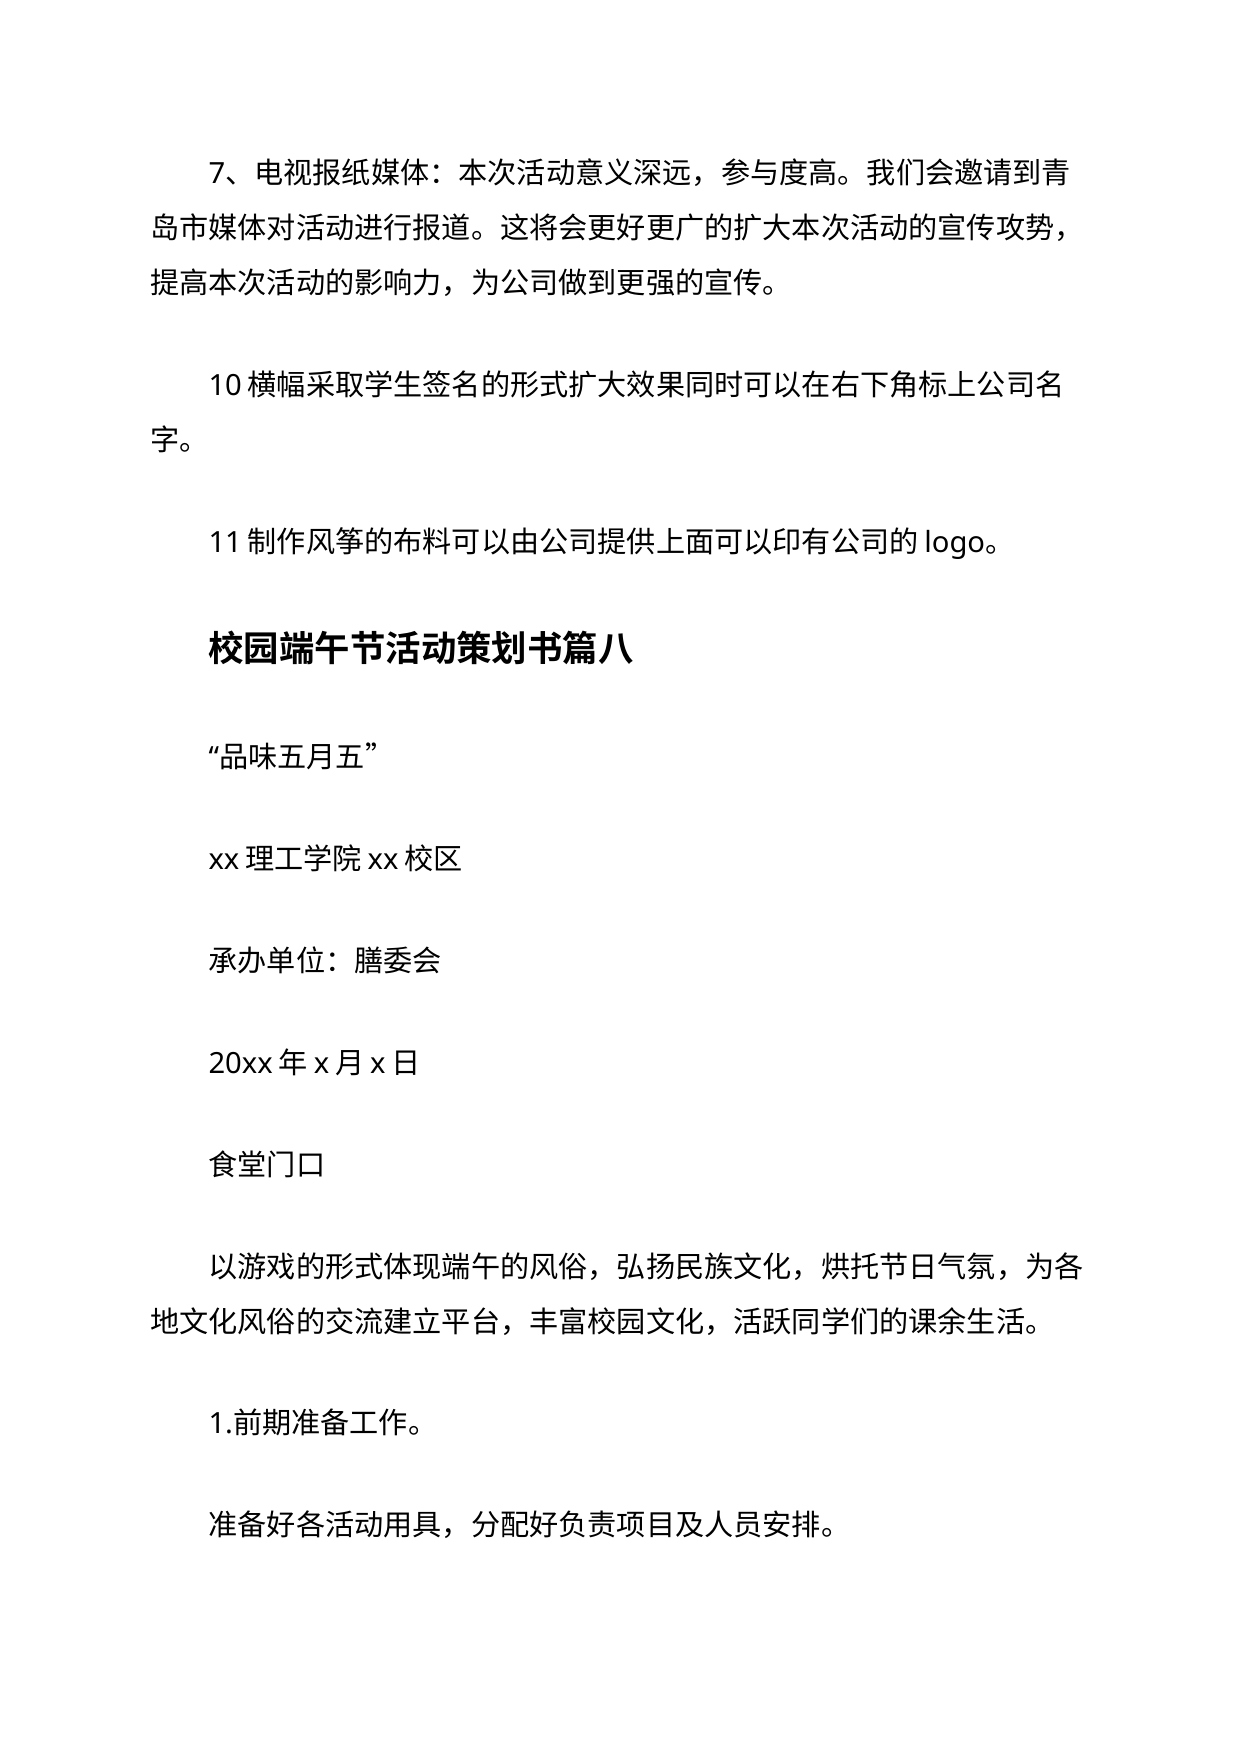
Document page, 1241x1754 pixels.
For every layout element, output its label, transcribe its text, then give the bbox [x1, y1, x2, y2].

text 10横幅采取学生签名的形式扩大效果同时可以在右下角标上公司名字。 [150, 362, 1090, 459]
text 食堂门口 [150, 1142, 1090, 1184]
text 校园端午节活动策划书篇八 [150, 620, 1090, 672]
text 7、电视报纸媒体：本次活动意义深远，参与度高。我们会邀请到青岛市媒体对活动进行报道。这将会更好更广的扩大本次活动的宣传攻势，提高本次活动的影响力，为公司做到更强的宣传。 [150, 150, 1090, 302]
text 承办单位：膳委会 [150, 938, 1090, 980]
text xx理工学院xx校区 [150, 836, 1090, 878]
text 1.前期准备工作。 [150, 1400, 1090, 1442]
text 以游戏的形式体现端午的风俗，弘扬民族文化，烘托节日气氛，为各地文化风俗的交流建立平台，丰富校园文化，活跃同学们的课余生活。 [150, 1243, 1090, 1341]
text 11制作风筝的布料可以由公司提供上面可以印有公司的logo。 [150, 518, 1090, 561]
text 准备好各活动用具，分配好负责项目及人员安排。 [150, 1502, 1090, 1544]
text “品味五月五” [150, 734, 1090, 776]
text 20xx年x月x日 [150, 1039, 1090, 1082]
